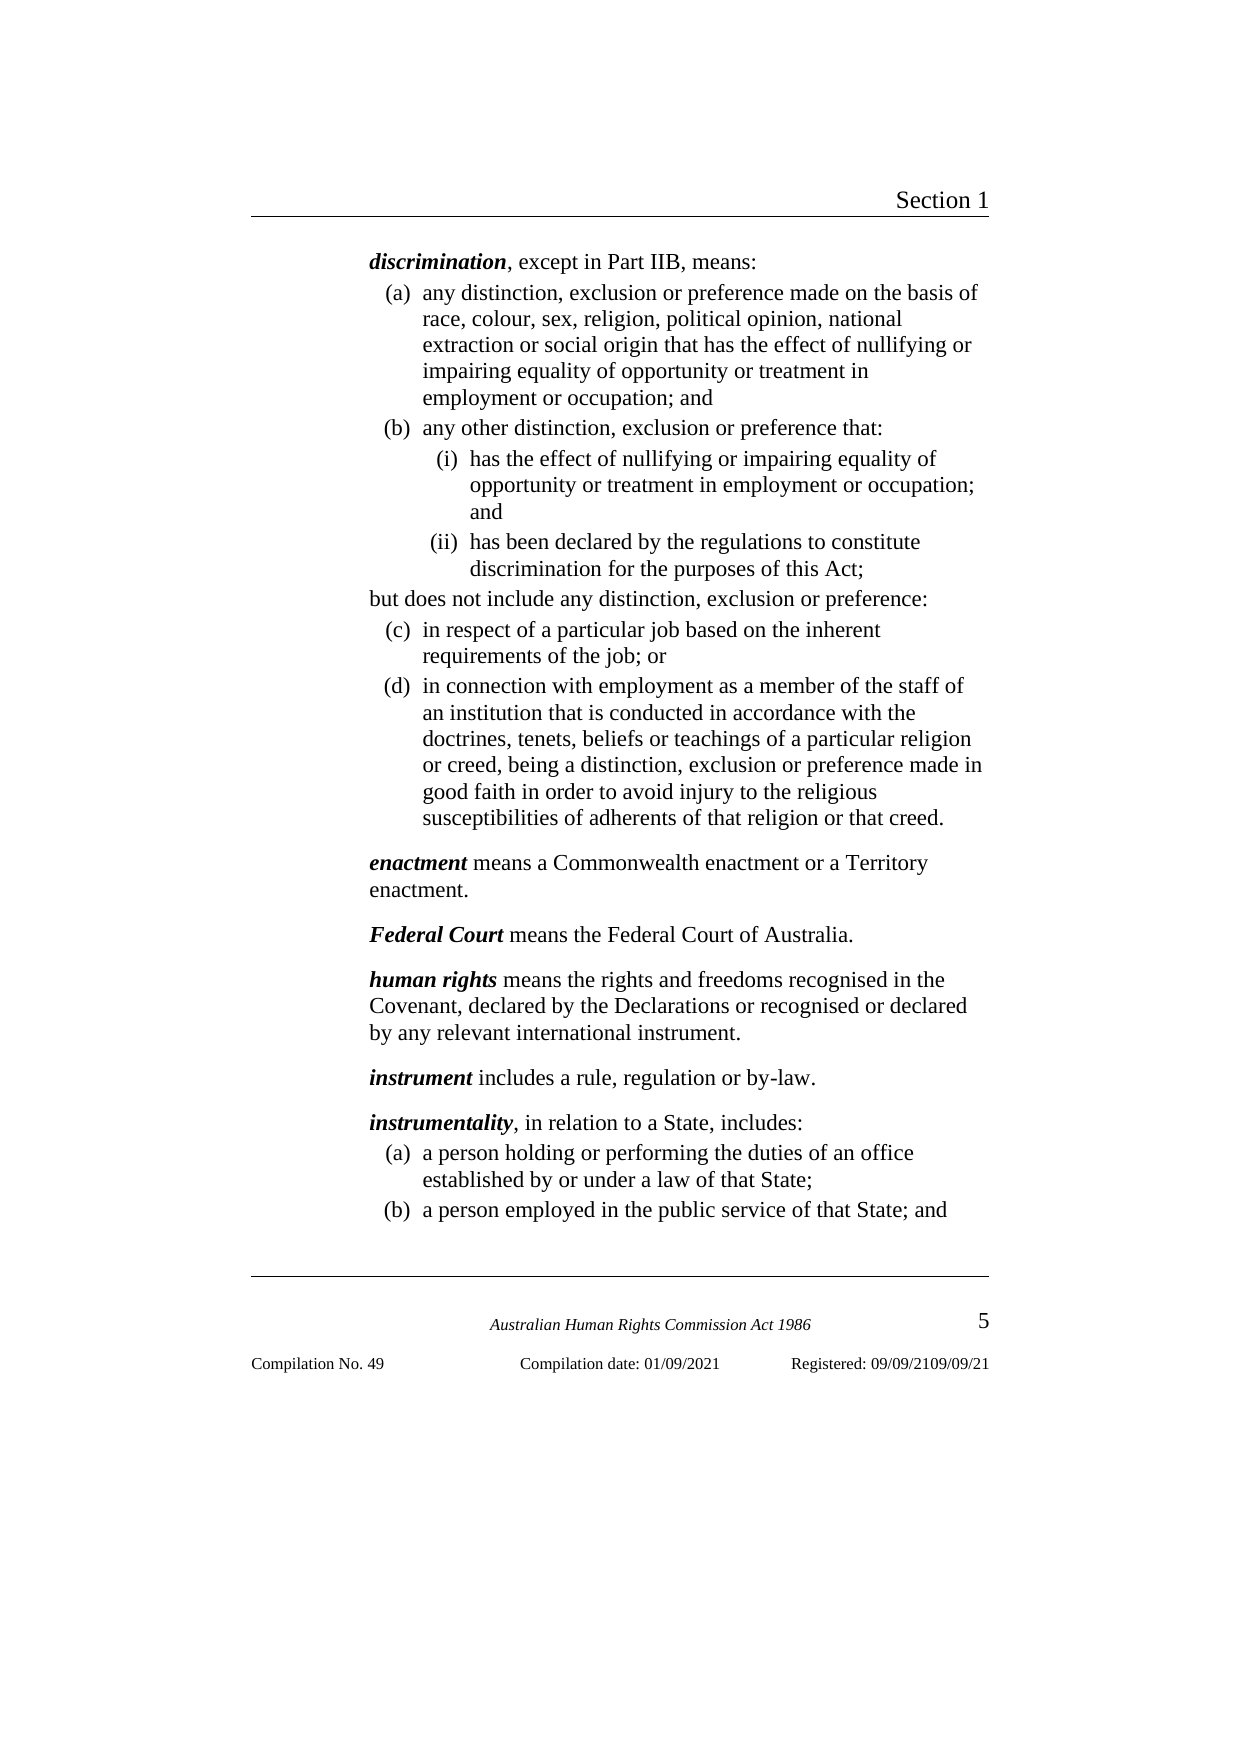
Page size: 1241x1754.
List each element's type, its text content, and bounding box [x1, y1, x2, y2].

text (a) any distinction, exclusion or preference made on the basis of race, colour, sex, religion, political opinion, national extraction or social origin that has the effect of nullifying or impairing equality of opportunity or treatment in employment or occupation; and [251, 278, 989, 410]
text (c) in respect of a particular job based on the inherent requirements of the job; or [251, 616, 989, 668]
text enactment means a Commonwealth enactment or a Territory enactment. [369, 849, 989, 902]
text (b) any other distinction, exclusion or preference that: [251, 414, 989, 441]
text (b) a person employed in the public service of that State; and [251, 1196, 989, 1223]
text instrument includes a rule, regulation or by-law. [369, 1064, 989, 1090]
text (a) a person holding or performing the duties of an office established by or under a law of that State; [251, 1139, 989, 1192]
text but does not include any distinction, exclusion or preference: [369, 585, 989, 611]
text human rights means the rights and freedoms recognised in the Covenant, declared by the Declarations or recognised or declared by any relevant international instrument. [369, 966, 989, 1045]
text discrimination, except in Part IIB, means: [369, 248, 989, 274]
text (ii) has been declared by the regulations to constitute discrimination for the purposes of this Act; [251, 528, 989, 581]
text instrumentality, in relation to a State, includes: [369, 1109, 989, 1135]
text (d) in connection with employment as a member of the staff of an institution that is conducted in accordance with the doctrines, tenets, beliefs or teachings of a particular religion or creed, being a distinction, exclusion or preference made in good faith in order to avoid injury to the religious susceptibilities of adherents of that religion or that creed. [251, 672, 989, 831]
text Federal Court means the Federal Court of Australia. [369, 921, 989, 947]
text (i) has the effect of nullifying or impairing equality of opportunity or treatment in employment or occupation; and [251, 445, 989, 524]
